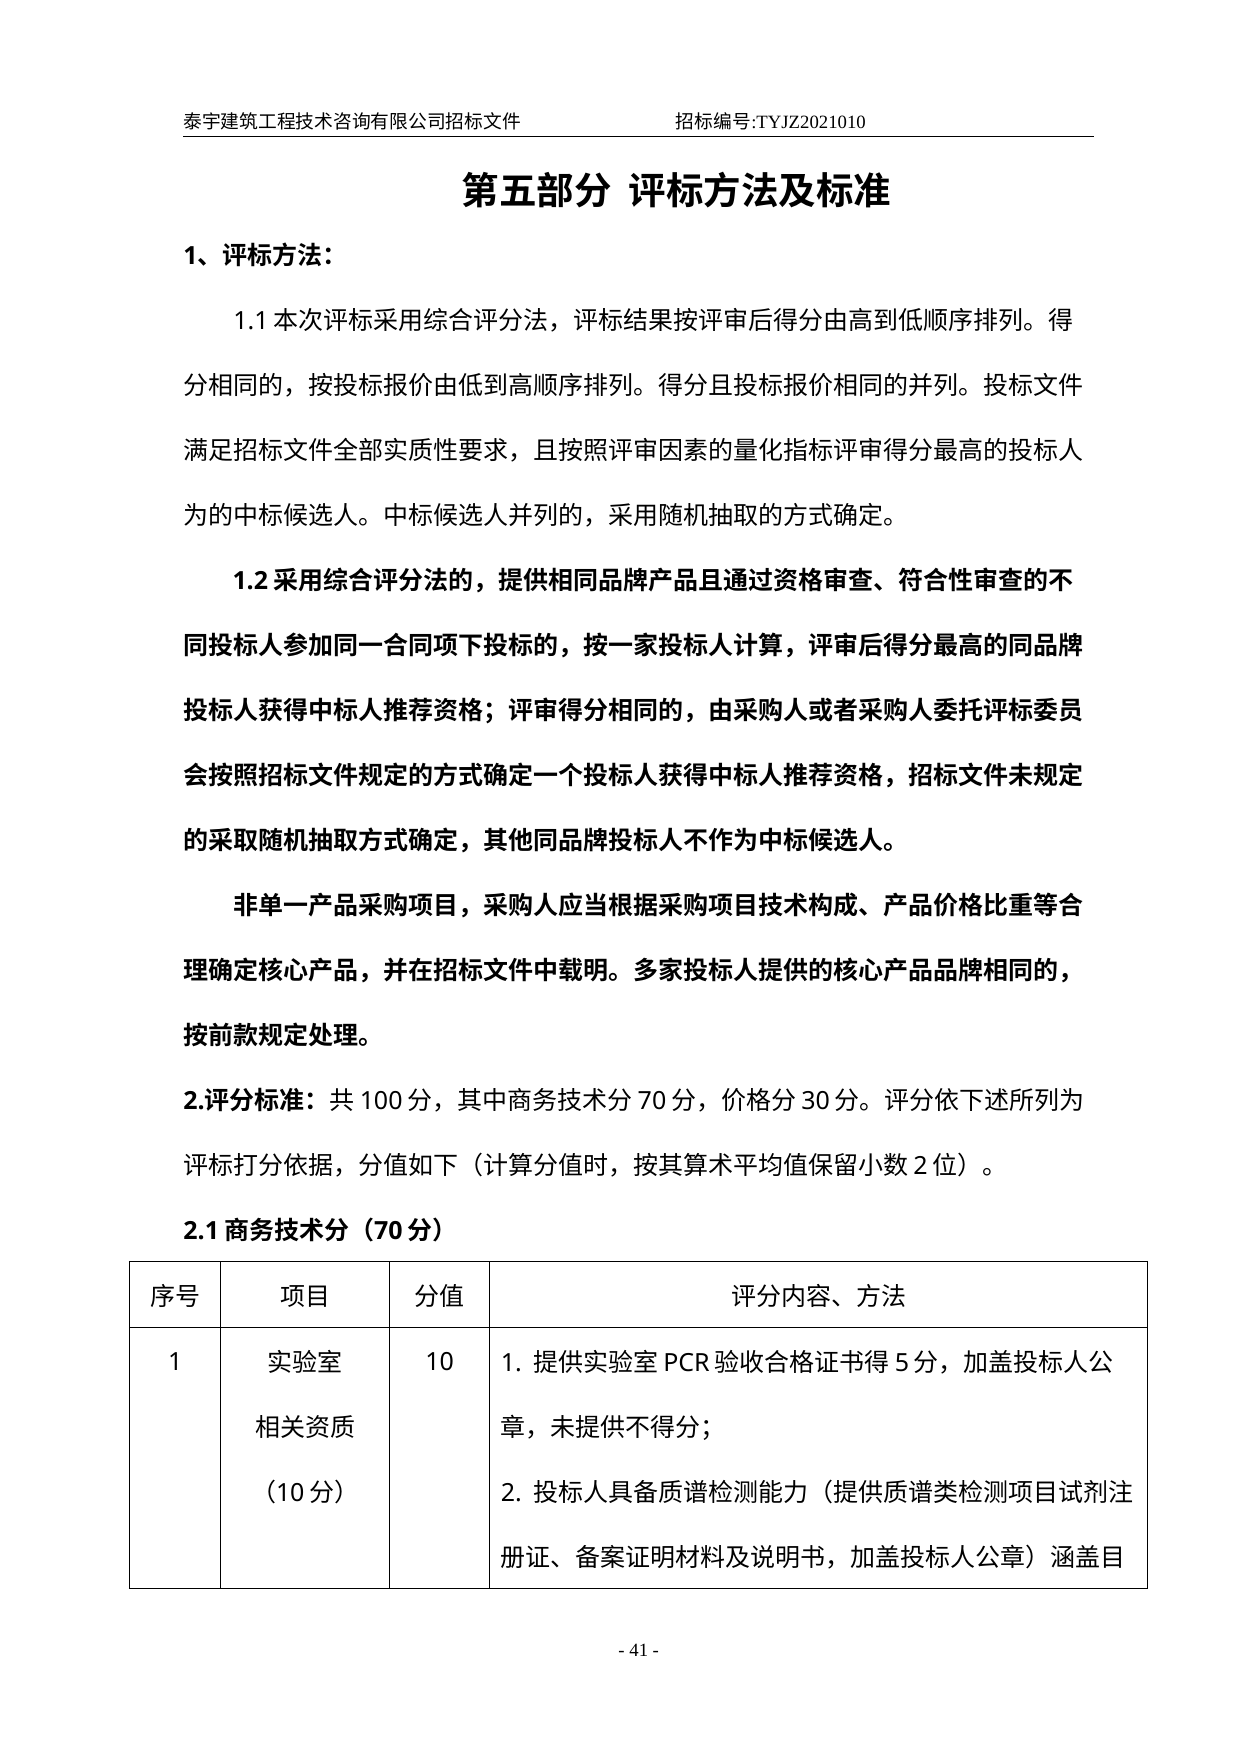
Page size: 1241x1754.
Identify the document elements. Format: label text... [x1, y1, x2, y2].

text 2.评分标准：共100分，其中商务技术分70分，价格分30分。评分依下述所列为评标打分依据，分值如下（计算分值时，按其算术平均值保留小数2位）。 [183, 1066, 1094, 1196]
text 第五部分 评标方法及标准 [183, 156, 1094, 221]
text 1.2采用综合评分法的，提供相同品牌产品且通过资格审查、符合性审查的不同投标人参加同一合同项下投标的，按一家投标人计算，评审后得分最高的同品牌投标人获得中标人推荐资格；评审得分相同的，由采购人或者采购人委托评标委员会按照招标文件规定的方式确定一个投标人获得中标人推荐资格，招标文件未规定的采取随机抽取方式确定，其他同品牌投标人不作为中标候选人。 [183, 546, 1094, 871]
table_cell 实验室 相关资质 （10分） [221, 1328, 389, 1588]
text 1.1本次评标采用综合评分法，评标结果按评审后得分由高到低顺序排列。得分相同的，按投标报价由低到高顺序排列。得分且投标报价相同的并列。投标文件满足招标文件全部实质性要求，且按照评审因素的量化指标评审得分最高的投标人为的中标候选人。中标候选人并列的，采用随机抽取的方式确定。 [183, 286, 1094, 546]
table_header 评分内容、方法 [490, 1262, 1147, 1327]
text 1、评标方法： [183, 221, 1094, 286]
table_header 项目 [221, 1262, 389, 1327]
table_cell 10 [390, 1328, 489, 1588]
table_cell 1 [130, 1328, 220, 1588]
text 2.1商务技术分（70分） [183, 1196, 1094, 1261]
table_header 分值 [390, 1262, 489, 1327]
text 非单一产品采购项目，采购人应当根据采购项目技术构成、产品价格比重等合理确定核心产品，并在招标文件中载明。多家投标人提供的核心产品品牌相同的，按前款规定处理。 [183, 871, 1094, 1066]
table_header 序号 [130, 1262, 220, 1327]
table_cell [490, 1328, 1147, 1588]
